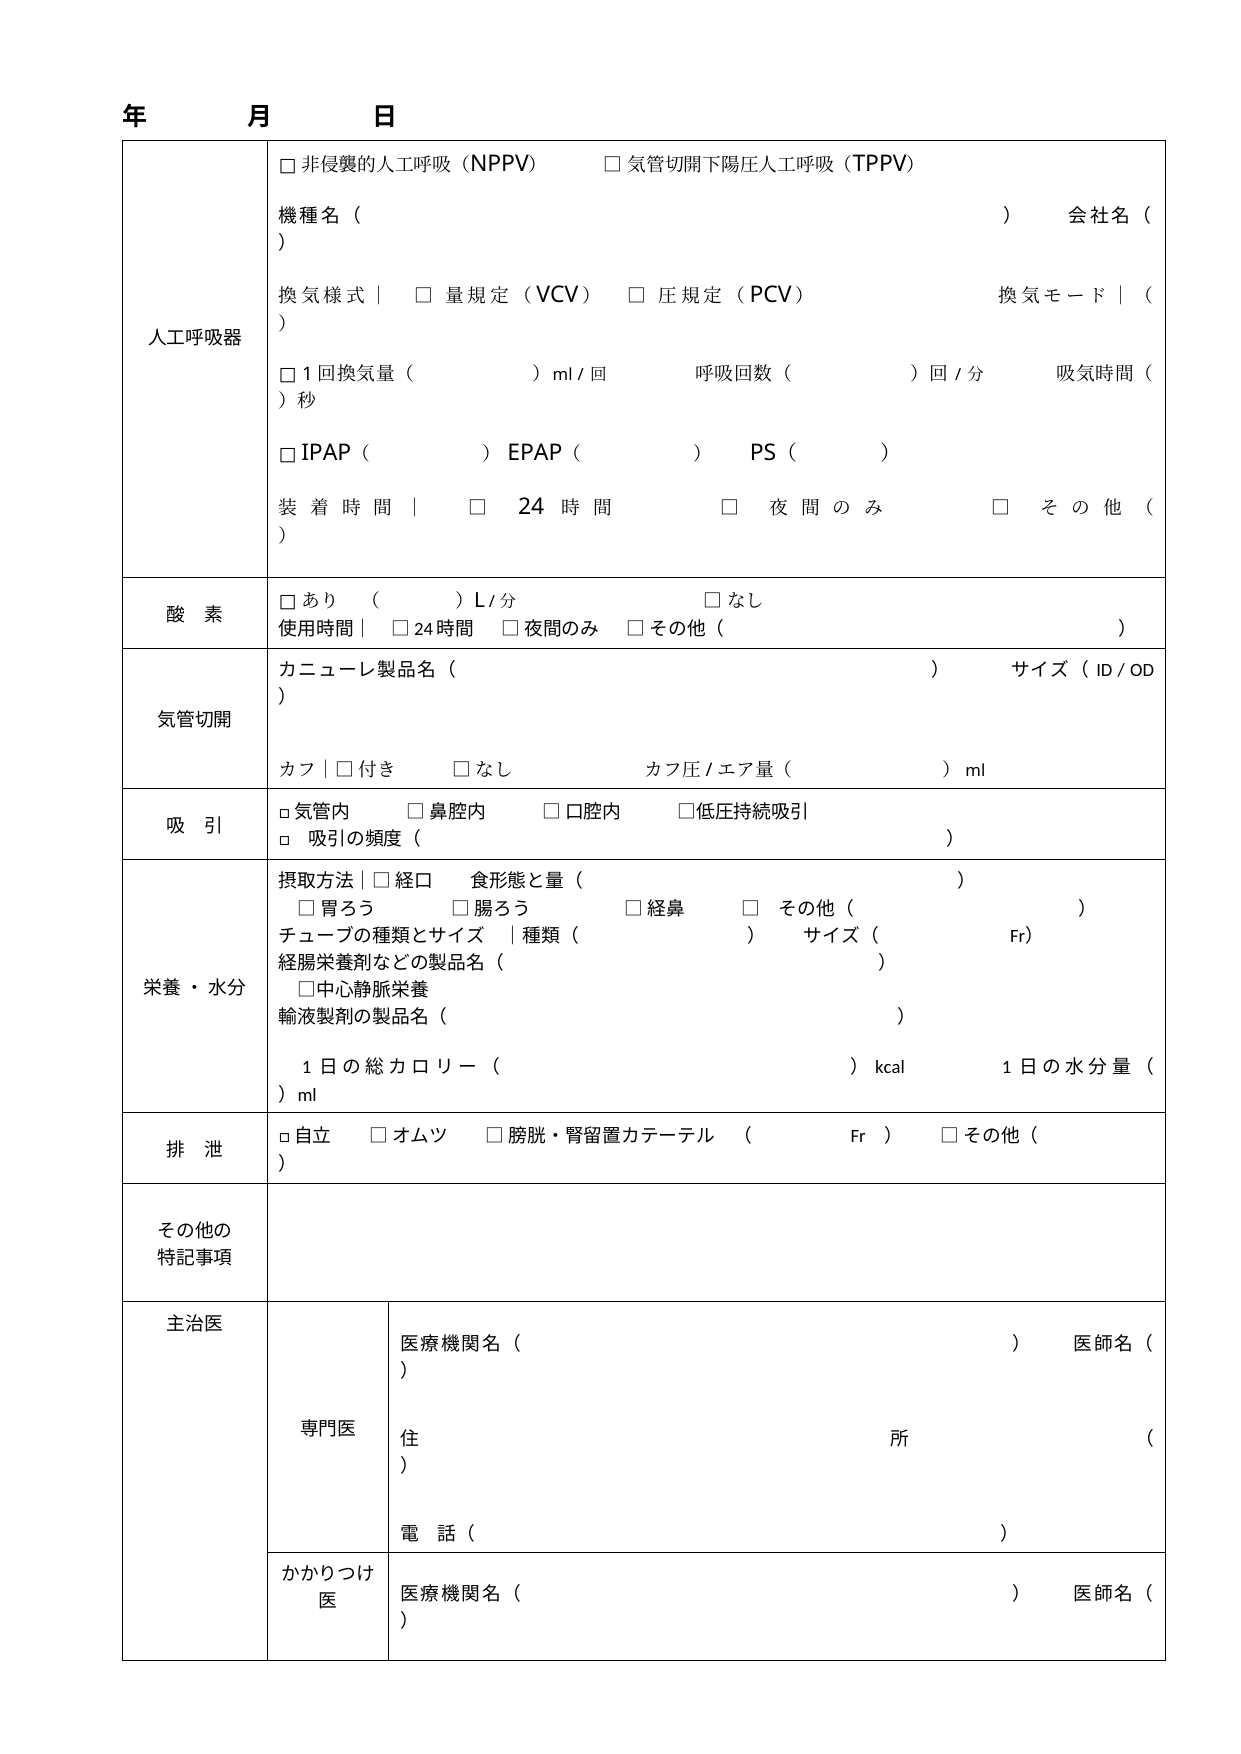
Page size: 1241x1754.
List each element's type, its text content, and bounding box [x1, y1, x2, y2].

table_cell □ あり （ ）L / 分 □ なし 使用時間｜ □ 24時間 □ 夜間のみ □ その他（ ） [268, 578, 1165, 648]
table_cell 酸 素 [123, 578, 267, 648]
table_cell □ 気管内 □ 鼻腔内 □ 口腔内 □低圧持続吸引 □ 吸引の頻度（ ） [268, 789, 1165, 859]
table_cell 医療機関名（ ） 医師名（ ） 住 所（ ） 電 話（ ） [389, 1302, 1165, 1552]
table_cell 摂取方法｜□ 経口 食形態と量（ ） □ 胃ろう □ 腸ろう □ 経鼻 □ その他（ ） チューブの種類とサイズ ｜種類（ ） サイズ（ Fr） 経腸栄養剤などの製品名（ ） □中心静脈栄養 輸液製剤の製品名（ ） 1日の総カロリー（ ）kcal 1日の水分量（ ）ml [268, 860, 1165, 1112]
table_cell かかりつけ医 [268, 1553, 388, 1659]
table_cell 主治医 [123, 1302, 267, 1659]
table_cell [268, 1184, 1165, 1301]
table_header 人工呼吸器 [123, 141, 267, 577]
table_cell その他の 特記事項 [123, 1184, 267, 1301]
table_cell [389, 1553, 1165, 1659]
table_header □ 非侵襲的人工呼吸（NPPV） □ 気管切開下陽圧人工呼吸（TPPV） 機種名（ ） 会社名（ ） 換気様式｜ □ 量規定（VCV） □ 圧規定（PCV） 換気モード｜（ ） □ 1回換気量（ ）ml / 回 呼吸回数（ ）回 / 分 吸気時間（ ）秒 □ IPAP（ ） EPAP（ ） PS（ ） 装着時間｜ □ 24時間 □ 夜間のみ □ その他（ ） [268, 141, 1165, 577]
table_cell 栄養 ・ 水分 [123, 860, 267, 1112]
table_cell 排 泄 [123, 1113, 267, 1183]
table_cell 吸 引 [123, 789, 267, 859]
table_cell カニューレ製品名（ ） サイズ（ ID / OD ） カフ｜□ 付き □ なし カフ圧 / エア量（ ） ml [268, 649, 1165, 788]
table_cell 気管切開 [123, 649, 267, 788]
table_cell 専門医 [268, 1302, 388, 1552]
text 【 医療情報 】 記入日 年 月 日 [122, 89, 1165, 139]
table_cell □ 自立 □ オムツ □ 膀胱・腎留置カテーテル （ Fr ） □ その他（ ） [268, 1113, 1165, 1183]
